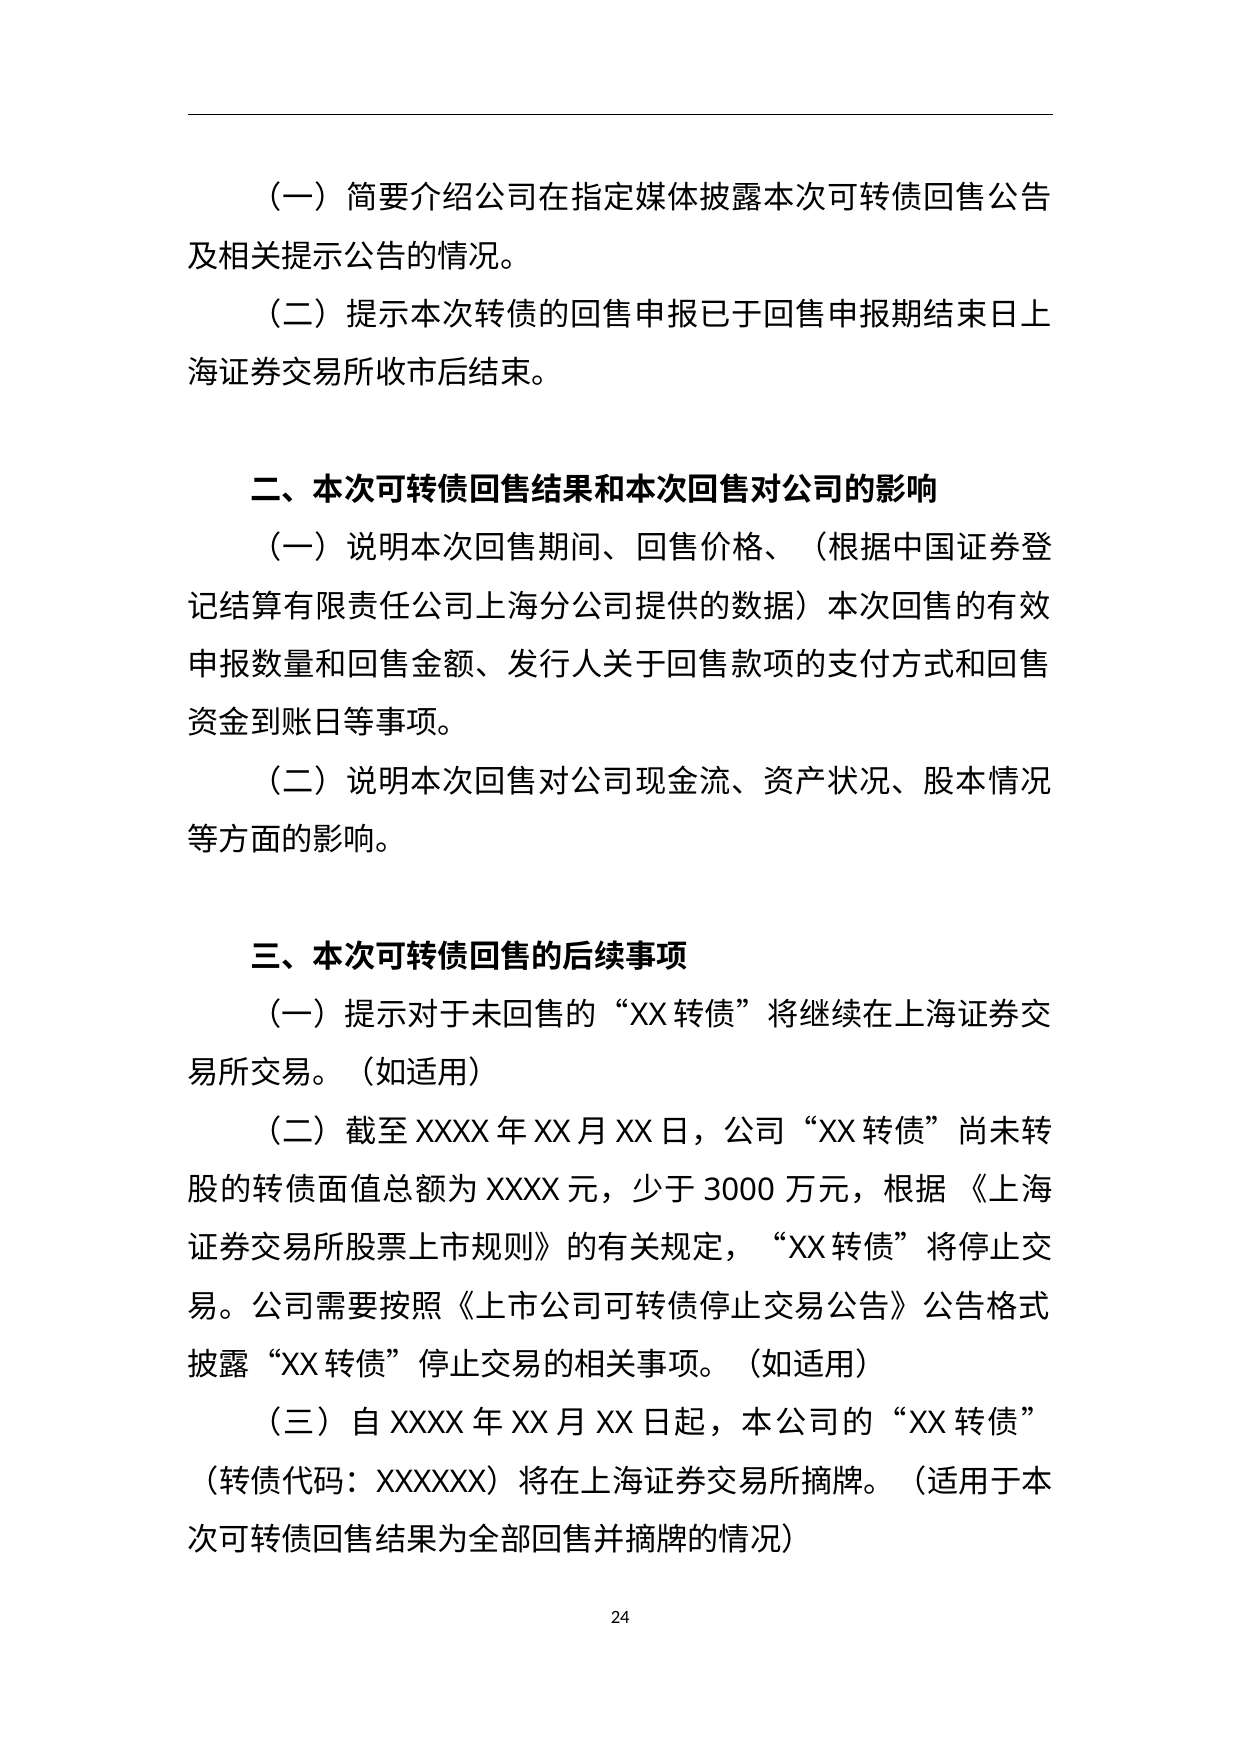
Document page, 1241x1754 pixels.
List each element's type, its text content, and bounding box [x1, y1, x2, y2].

text （二）提示本次转债的回售申报已于回售申报期结束日上海证券交易所收市后结束。 [187, 279, 1053, 395]
text （三）自XXXX年XX月XX日起，本公司的“XX转债”（转债代码：XXXXXX）将在上海证券交易所摘牌。（适用于本次可转债回售结果为全部回售并摘牌的情况） [187, 1387, 1053, 1562]
text （一）提示对于未回售的“XX转债”将继续在上海证券交易所交易。（如适用） [187, 979, 1053, 1095]
text （一）说明本次回售期间、回售价格、（根据中国证券登记结算有限责任公司上海分公司提供的数据）本次回售的有效申报数量和回售金额、发行人关于回售款项的支付方式和回售资金到账日等事项。 [187, 512, 1053, 745]
text 二、本次可转债回售结果和本次回售对公司的影响 [187, 454, 1053, 512]
text （一）简要介绍公司在指定媒体披露本次可转债回售公告及相关提示公告的情况。 [187, 162, 1053, 279]
text 三、本次可转债回售的后续事项 [187, 920, 1053, 979]
text （二）说明本次回售对公司现金流、资产状况、股本情况等方面的影响。 [187, 745, 1053, 862]
text （二）截至XXXX年XX月XX日，公司“XX转债”尚未转股的转债面值总额为XXXX元，少于3000 万元，根据 《上海证券交易所股票上市规则》的有关规定，“XX转债”将停止交易。公司需要按照《上市公司可转债停止交易公告》公告格式披露“XX转债”停止交易的相关事项。（如适用） [187, 1095, 1053, 1387]
